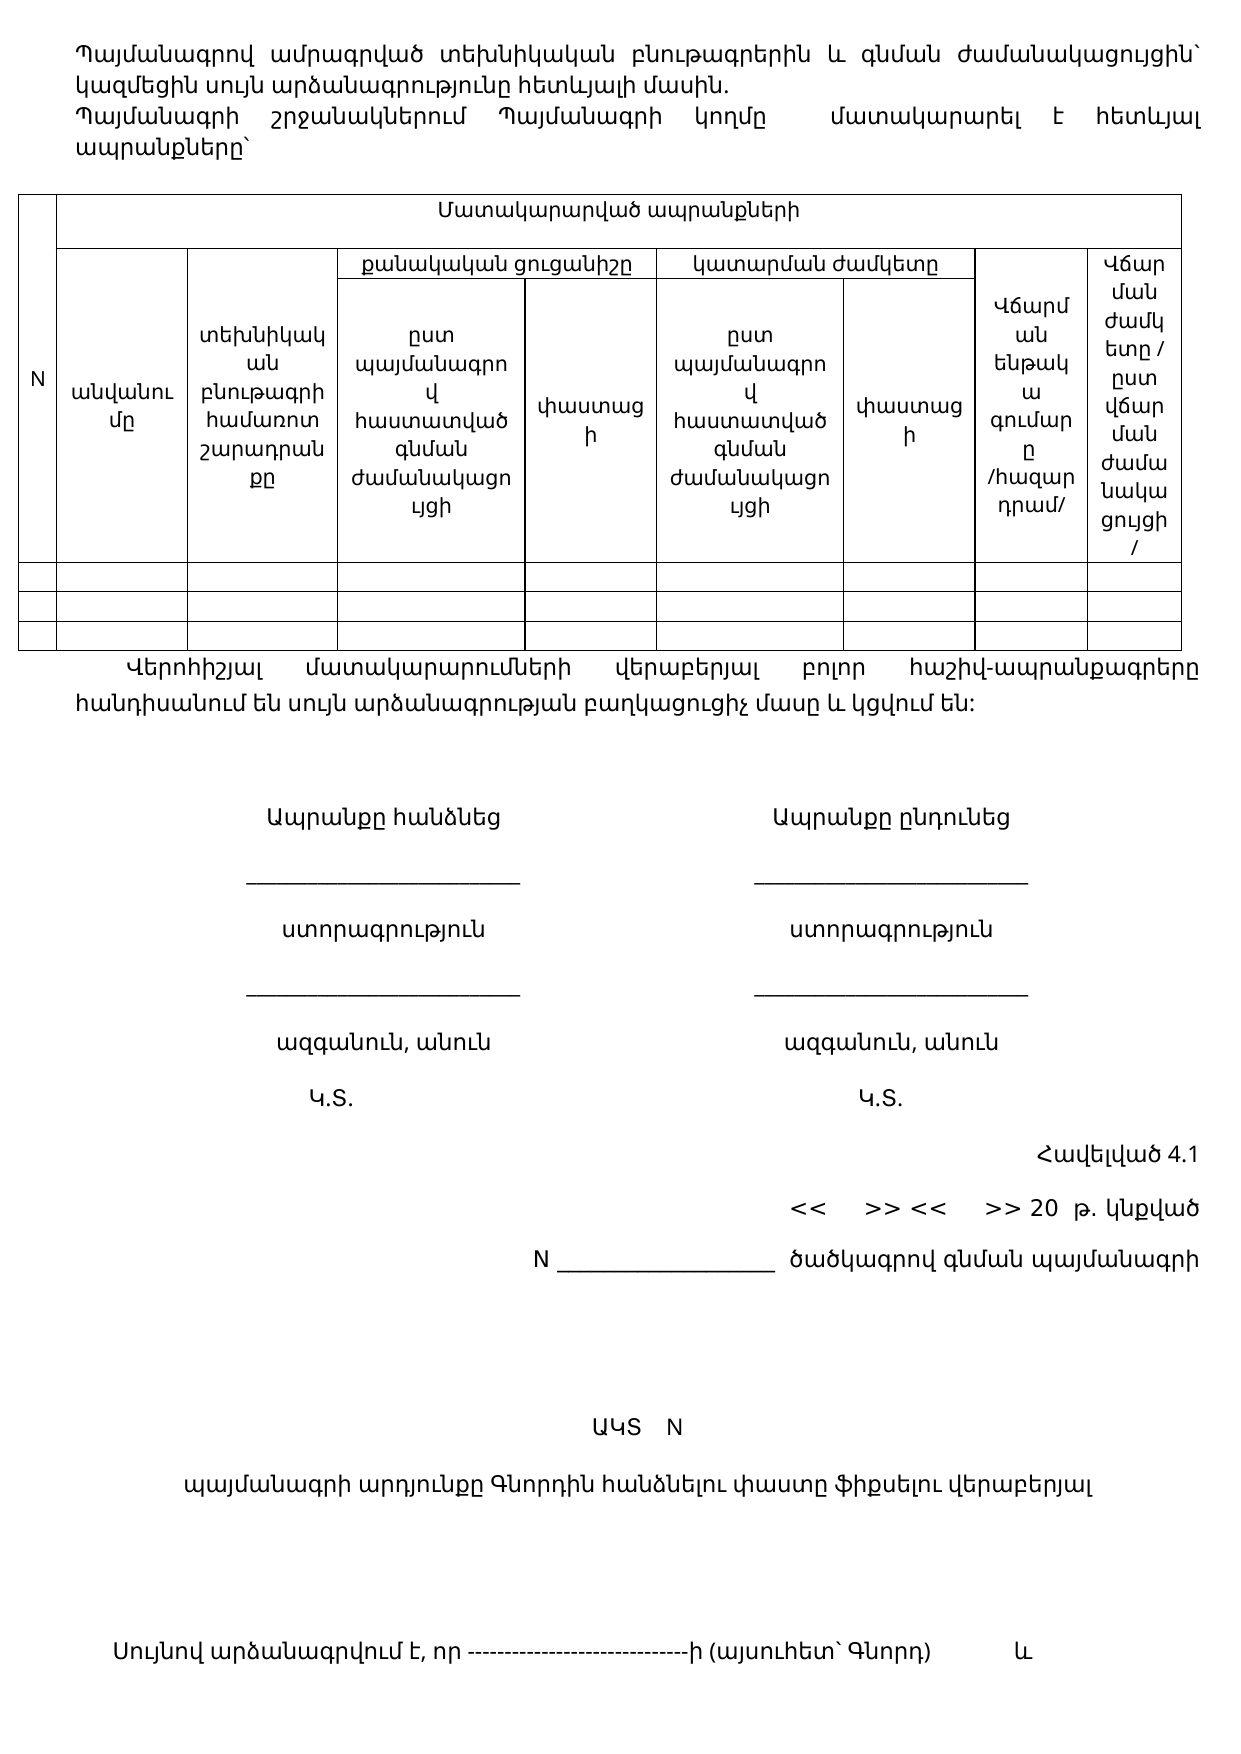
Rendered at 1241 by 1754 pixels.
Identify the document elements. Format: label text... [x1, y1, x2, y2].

table_cell անվանումը [57, 249, 187, 562]
table_cell [1088, 563, 1181, 591]
table_cell [526, 592, 656, 621]
table_header Ապրանքը ընդունեց [638, 801, 1145, 857]
table_cell [188, 622, 337, 650]
table_header Մատակարարված ապրանքների [57, 195, 1181, 248]
table_cell [338, 592, 524, 621]
table_cell ___________________________ ազգանուն, անուն [638, 969, 1145, 1082]
table_cell [526, 622, 656, 650]
table_header N [19, 195, 56, 562]
table_cell տեխնիկական բնութագրի համառոտ շարադրանքը [188, 249, 337, 562]
text Վերոհիշյալ մատակարարումների վերաբերյալ բոլոր հաշիվ-ապրանքագրերը հանդիսանում են սույն արձանագրության բաղկացուցիչ մասը և կցվում են: [75, 651, 1200, 718]
table_cell [188, 563, 337, 591]
text Պայմանագրի շրջանակներում Պայմանագրի կողմը մատակարարել է հետևյալ ապրանքները՝ [75, 100, 1200, 162]
table_cell քանակական ցուցանիշը [338, 249, 656, 277]
table_cell [57, 592, 187, 621]
table_cell ___________________________ ստորագրություն [638, 857, 1145, 969]
table_cell կատարման ժամկետը [657, 249, 974, 277]
table_cell Կ.Տ. [130, 1082, 637, 1138]
table_cell Վճարման ժամկետը /ըստ վճարման ժամանակացույցի/ [1088, 249, 1181, 562]
table_cell [657, 592, 843, 621]
text << >> << >> 20 թ. կնքված [75, 1195, 1200, 1221]
table_cell [338, 563, 524, 591]
table_cell Կ.Տ. [638, 1082, 1145, 1138]
table_cell ___________________________ ստորագրություն [130, 857, 637, 969]
text Սույնով արձանագրվում է, որ ------------------------------ի (այսուհետ` Գնորդ) և [19, 1634, 1200, 1666]
table_cell [188, 592, 337, 621]
table_cell [19, 563, 56, 591]
table_cell ըստ պայմանագրով հաստատված գնման ժամանակացույցի [338, 279, 524, 562]
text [75, 37, 1200, 100]
table_cell [526, 563, 656, 591]
table_cell [976, 563, 1087, 591]
table_cell [657, 563, 843, 591]
table_cell [1088, 592, 1181, 621]
text պայմանագրի արդյունքը Գնորդին հանձնելու փաստը ֆիքսելու վերաբերյալ [75, 1468, 1200, 1499]
table_header Ապրանքը հանձնեց [130, 801, 637, 857]
table_cell [19, 592, 56, 621]
table_cell [976, 592, 1087, 621]
table_cell փաստացի [526, 279, 656, 562]
table_cell փաստացի [844, 279, 974, 562]
table_cell ըստ պայմանագրով հաստատված գնման ժամանակացույցի [657, 279, 843, 562]
text N ___________________ ծածկագրով գնման պայմանագրի [60, 1246, 1200, 1273]
table_cell [19, 622, 56, 650]
table_cell [976, 622, 1087, 650]
text ԱԿՏ N [75, 1411, 1200, 1442]
table_cell [844, 563, 974, 591]
table_cell [57, 563, 187, 591]
table_cell [844, 622, 974, 650]
table_cell ___________________________ ազգանուն, անուն [130, 969, 637, 1082]
table_cell [57, 622, 187, 650]
table_cell [844, 592, 974, 621]
table_cell Վճարման ենթակա գումարը /հազար դրամ/ [976, 249, 1087, 562]
table_cell [338, 622, 524, 650]
table_cell [1088, 622, 1181, 650]
text Հավելված 4.1 [75, 1138, 1200, 1169]
table_cell [657, 622, 843, 650]
